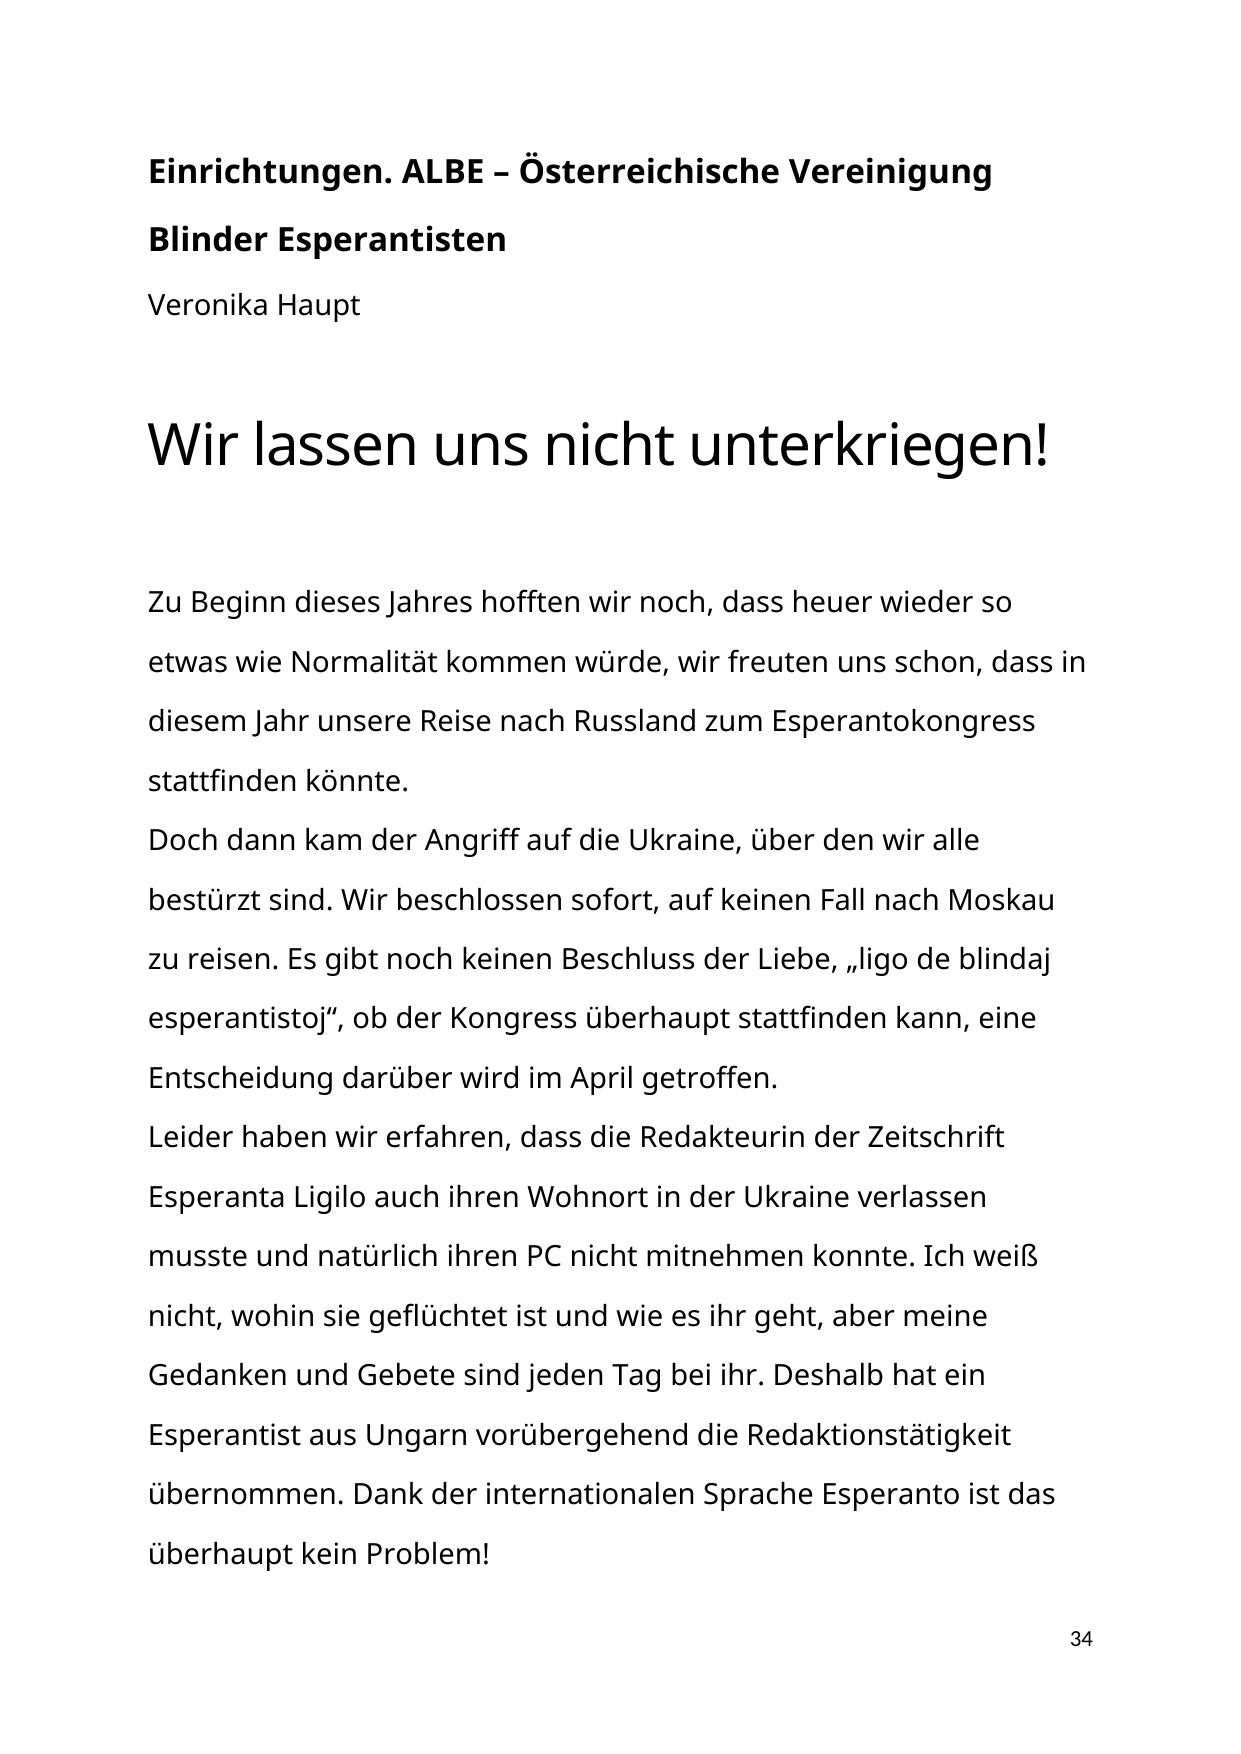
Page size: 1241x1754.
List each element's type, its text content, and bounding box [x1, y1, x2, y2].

text Veronika Haupt [148, 284, 1093, 323]
title Wir lassen uns nicht unterkriegen! [148, 403, 1093, 482]
text Zu Beginn dieses Jahres hofften wir noch, dass heuer wieder so etwas wie Normalität kommen würde, wir freuten uns schon, dass in diesem Jahr unsere Reise nach Russland zum Esperantokongress stattfinden könnte. [148, 581, 1093, 799]
text Leider haben wir erfahren, dass die Redakteurin der Zeitschrift Esperanta Ligilo auch ihren Wohnort in der Ukraine verlassen musste und natürlich ihren PC nicht mitnehmen konnte. Ich weiß nicht, wohin sie geflüchtet ist und wie es ihr geht, aber meine Gedanken und Gebete sind jeden Tag bei ihr. Deshalb hat ein Esperantist aus Ungarn vorübergehend die Redaktionstätigkeit übernommen. Dank der internationalen Sprache Esperanto ist das überhaupt kein Problem! [148, 1117, 1093, 1573]
text Doch dann kam der Angriff auf die Ukraine, über den wir alle bestürzt sind. Wir beschlossen sofort, auf keinen Fall nach Moskau zu reisen. Es gibt noch keinen Beschluss der Liebe, „ligo de blindaj esperantistoj“, ob der Kongress überhaupt stattfinden kann, eine Entscheidung darüber wird im April getroffen. [148, 819, 1093, 1097]
subtitle Einrichtungen. ALBE – Österreichische Vereinigung Blinder Esperantisten [148, 148, 1093, 261]
